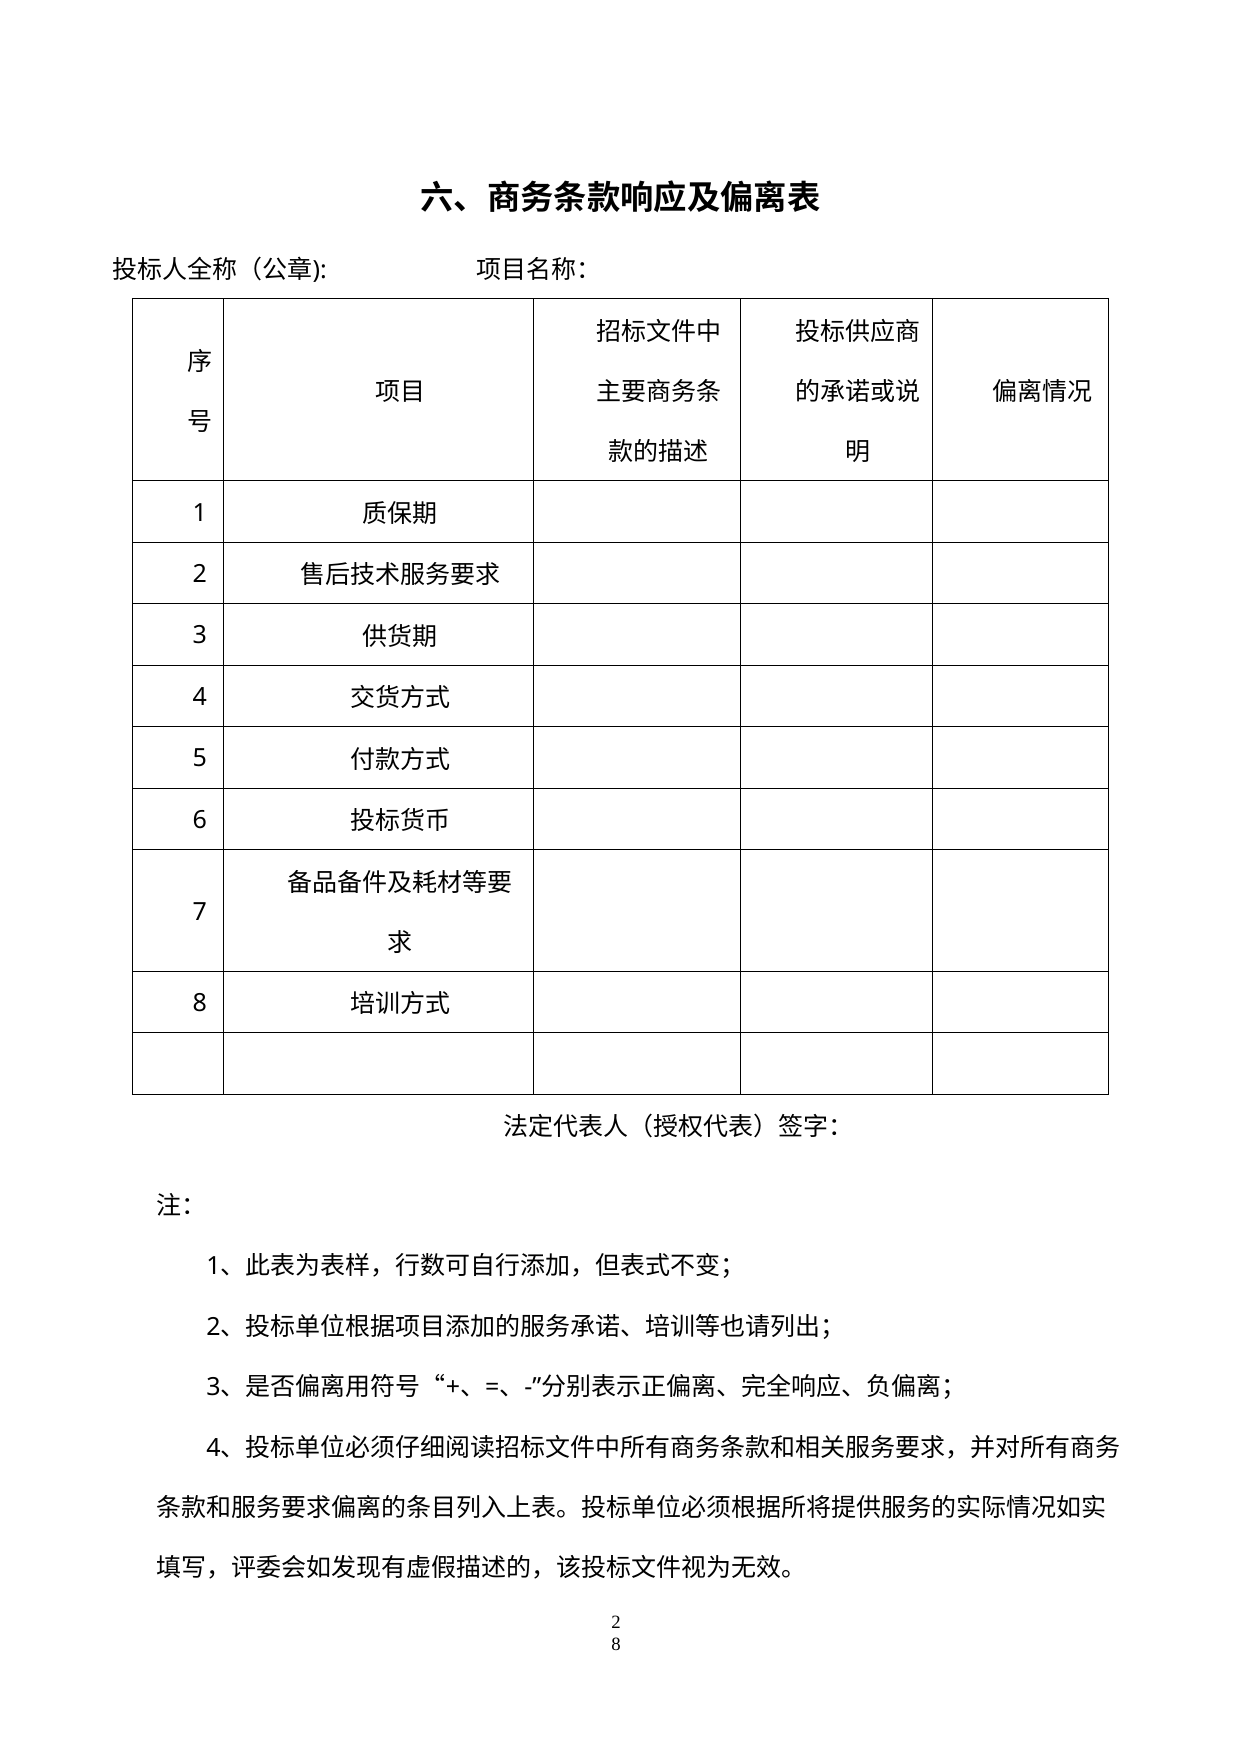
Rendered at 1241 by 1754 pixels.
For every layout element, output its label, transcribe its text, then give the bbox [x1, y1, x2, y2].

table_cell [741, 543, 932, 603]
table_cell [133, 1033, 223, 1094]
table_cell 付款方式 [224, 727, 533, 787]
text 4、投标单位必须仔细阅读招标文件中所有商务条款和相关服务要求，并对所有商务条款和服务要求偏离的条目列入上表。投标单位必须根据所将提供服务的实际情况如实填写，评委会如发现有虚假描述的，该投标文件视为无效。 [156, 1415, 1128, 1596]
table_cell [933, 481, 1108, 542]
table_cell [933, 850, 1108, 971]
table_cell 培训方式 [224, 972, 533, 1032]
table_cell [933, 666, 1108, 726]
table_cell [534, 481, 740, 542]
text 六、商务条款响应及偏离表 [112, 164, 1128, 225]
table_cell [741, 789, 932, 849]
table_cell [933, 972, 1108, 1032]
table_cell [534, 789, 740, 849]
table_cell [534, 604, 740, 664]
table_cell 4 [133, 666, 223, 726]
table_header 投标供应商的承诺或说明 [741, 299, 932, 480]
table_cell [534, 727, 740, 787]
table_cell 2 [133, 543, 223, 603]
table_header 项目 [224, 299, 533, 480]
text 注： [156, 1173, 1128, 1234]
table_header 序号 [133, 299, 223, 480]
table_cell 供货期 [224, 604, 533, 664]
table_cell [741, 850, 932, 971]
table_cell [534, 666, 740, 726]
text 2、投标单位根据项目添加的服务承诺、培训等也请列出； [156, 1294, 1128, 1354]
table_cell [534, 850, 740, 971]
table_cell [534, 543, 740, 603]
table_cell 交货方式 [224, 666, 533, 726]
table_cell [534, 972, 740, 1032]
table_header 招标文件中主要商务条款的描述 [534, 299, 740, 480]
table_header 偏离情况 [933, 299, 1108, 480]
table_cell [534, 1033, 740, 1094]
table_cell [741, 604, 932, 664]
table_cell [933, 1033, 1108, 1094]
table_cell [741, 1033, 932, 1094]
table_cell [741, 727, 932, 787]
table_cell 投标货币 [224, 789, 533, 849]
text 投标人全称（公章): 项目名称： [112, 237, 1128, 298]
table_cell 质保期 [224, 481, 533, 542]
table_cell 8 [133, 972, 223, 1032]
table_cell [224, 1033, 533, 1094]
table_cell 5 [133, 727, 223, 787]
text 1、此表为表样，行数可自行添加，但表式不变； [156, 1234, 1128, 1294]
table_cell [933, 727, 1108, 787]
table_cell [933, 789, 1108, 849]
table_cell [741, 972, 932, 1032]
table_cell 7 [133, 850, 223, 971]
table_cell [741, 666, 932, 726]
text 3、是否偏离用符号“+、=、-”分别表示正偏离、完全响应、负偏离； [156, 1354, 1128, 1415]
table_cell [933, 604, 1108, 664]
table_cell 备品备件及耗材等要求 [224, 850, 533, 971]
table_cell 3 [133, 604, 223, 664]
text 法定代表人（授权代表）签字： [156, 1095, 1128, 1155]
table_cell 1 [133, 481, 223, 542]
table_cell [933, 543, 1108, 603]
table_cell 售后技术服务要求 [224, 543, 533, 603]
table_cell 6 [133, 789, 223, 849]
table_cell [741, 481, 932, 542]
